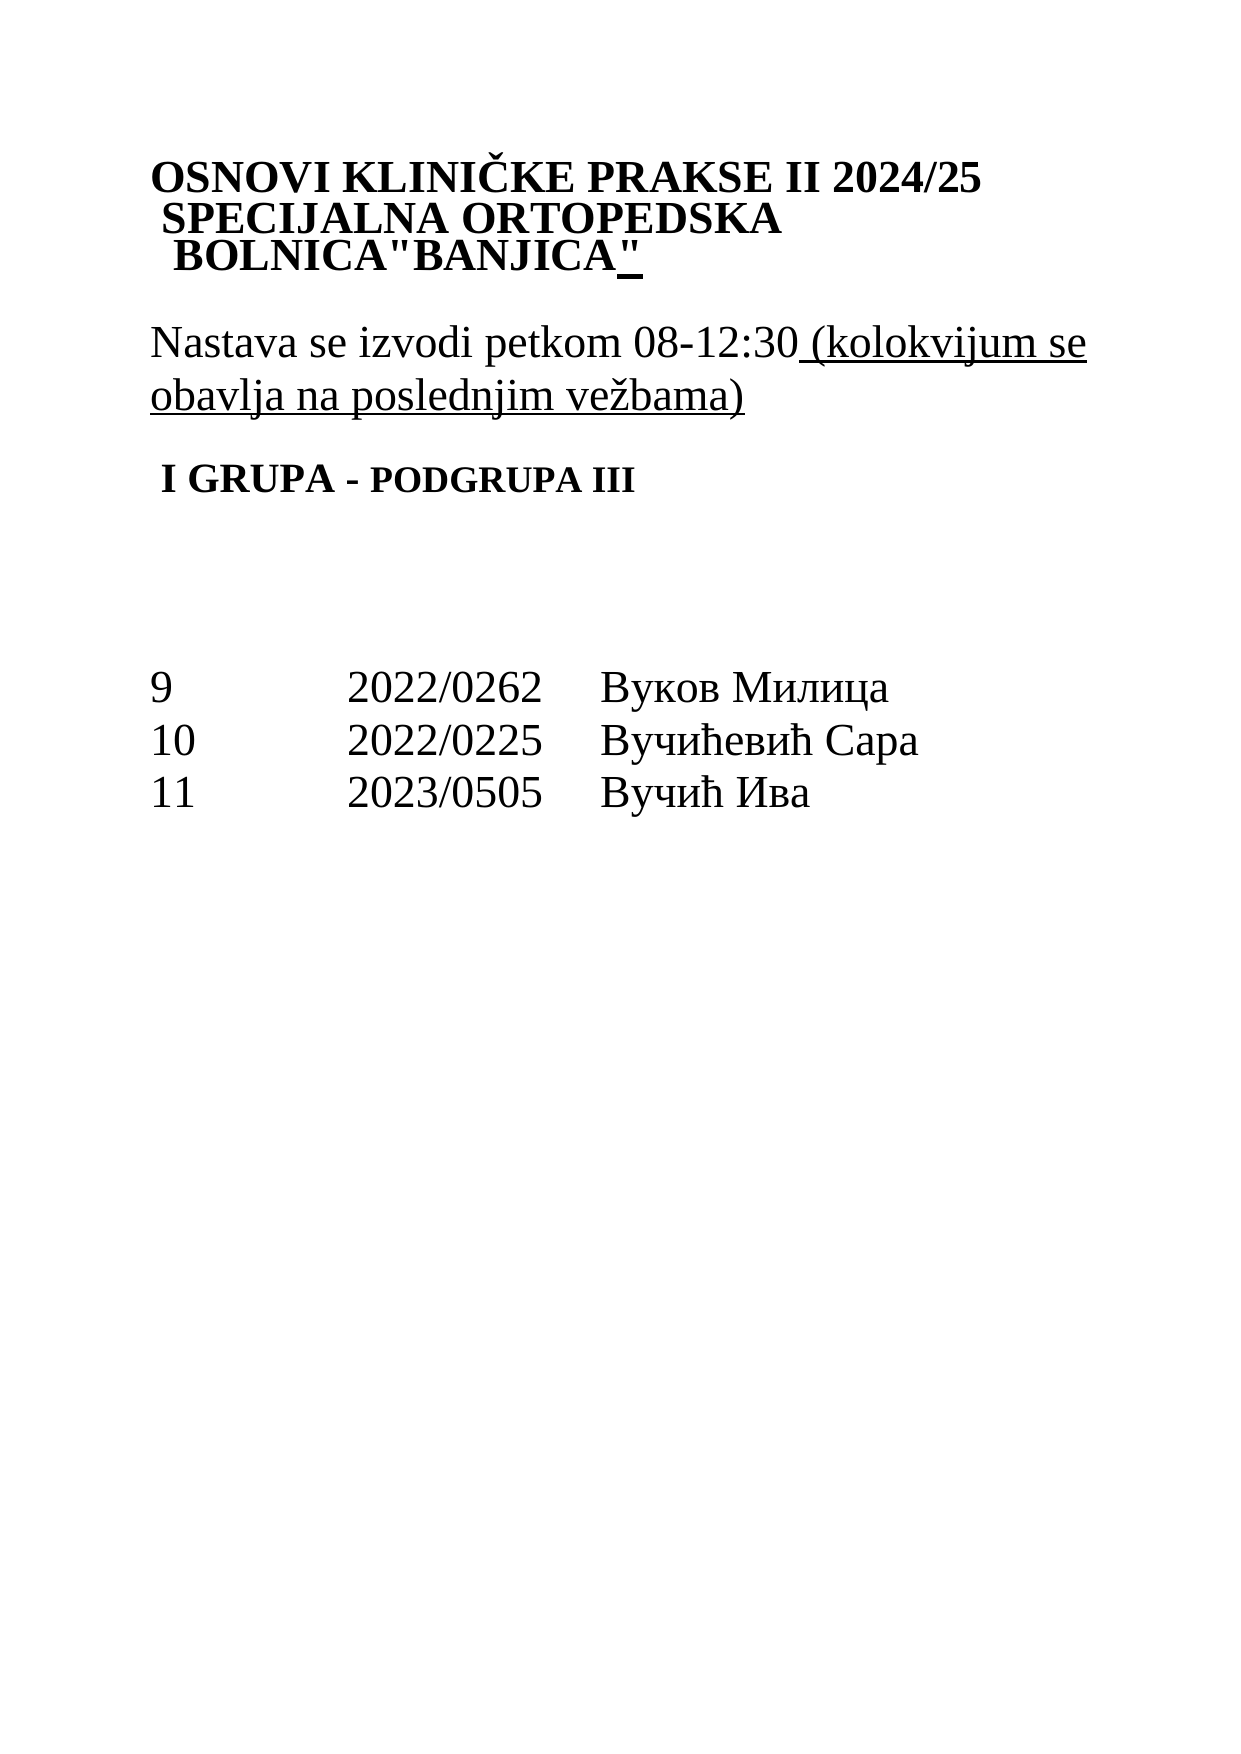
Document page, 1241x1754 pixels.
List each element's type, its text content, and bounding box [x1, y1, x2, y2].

text I GRUPA - PODGRUPA III [150, 453, 1090, 501]
text 9 2022/0262 Вуков Милица [150, 659, 1090, 712]
text 11 2023/0505 Вучић Ива [150, 765, 1090, 818]
text BOLNICA"BANJICA" [162, 240, 1090, 277]
text SPECIJALNA ORTOPEDSKA [162, 203, 1090, 240]
text 10 2022/0225 Вучићевић Сара [150, 712, 1090, 765]
text Nastava se izvodi petkom 08-12:30 (kolokvijum se obavlja na poslednjim vežbama) [150, 314, 1090, 420]
text OSNOVI KLINIČKE PRAKSE II 2024/25 [150, 150, 1090, 203]
